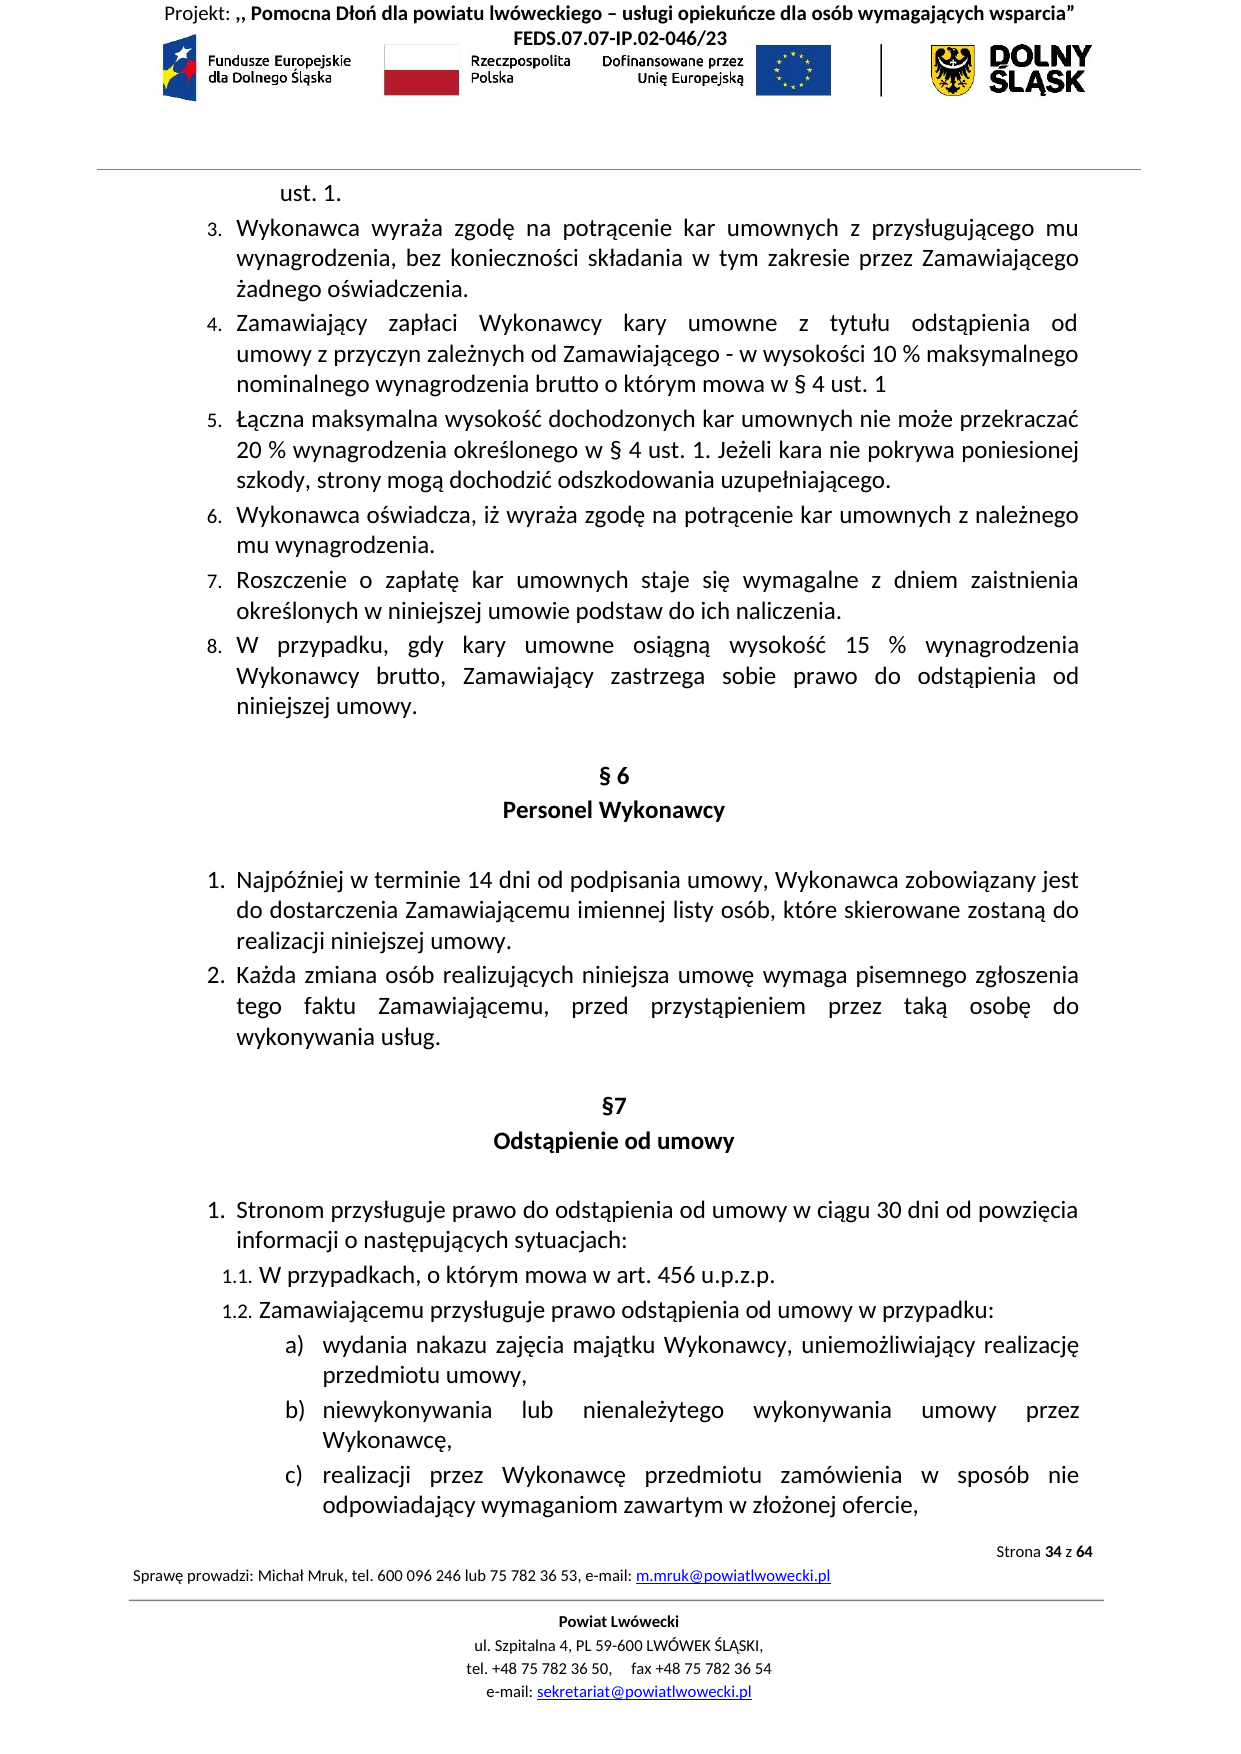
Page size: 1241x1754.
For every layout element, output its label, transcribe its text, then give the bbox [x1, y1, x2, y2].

text § 6 [148, 760, 1080, 790]
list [242, 177, 1080, 208]
text Personel Wykonawcy [148, 794, 1080, 825]
picture [146, 17, 1092, 118]
text Odstąpienie od umowy [148, 1125, 1080, 1155]
list Każda zmiana osób realizujących niniejsza umowę wymaga pisemnego zgłoszenia tego faktu Zamawiającemu, przed przystąpieniem przez taką osobę do wykonywania usług. [207, 960, 1080, 1051]
list Zamawiający zapłaci Wykonawcy kary umowne z tytułu odstąpienia od umowy z przyczyn zależnych od Zamawiającego - w wysokości 10 % maksymalnego nominalnego wynagrodzenia brutto o którym mowa w § 4 ust. 1 [207, 308, 1080, 399]
list wydania nakazu zajęcia majątku Wykonawcy, uniemożliwiający realizację przedmiotu umowy, [285, 1329, 1080, 1390]
list Wykonawca wyraża zgodę na potrącenie kar umownych z przysługującego mu wynagrodzenia, bez konieczności składania w tym zakresie przez Zamawiającego żadnego oświadczenia. [207, 212, 1080, 303]
list W przypadku, gdy kary umowne osiągną wysokość 15 % wynagrodzenia Wykonawcy brutto, Zamawiający zastrzega sobie prawo do odstąpienia od niniejszej umowy. [207, 629, 1080, 721]
list realizacji przez Wykonawcę przedmiotu zamówienia w sposób nie odpowiadający wymaganiom zawartym w złożonej ofercie, [285, 1459, 1080, 1520]
list Roszczenie o zapłatę kar umownych staje się wymagalne z dniem zaistnienia określonych w niniejszej umowie podstaw do ich naliczenia. [207, 564, 1080, 625]
list Najpóźniej w terminie 14 dni od podpisania umowy, Wykonawca zobowiązany jest do dostarczenia Zamawiającemu imiennej listy osób, które skierowane zostaną do realizacji niniejszej umowy. [207, 864, 1080, 956]
list Zamawiającemu przysługuje prawo odstąpienia od umowy w przypadku: [221, 1294, 1080, 1324]
list Wykonawca oświadcza, iż wyraża zgodę na potrącenie kar umownych z należnego mu wynagrodzenia. [207, 499, 1080, 560]
list Stronom przysługuje prawo do odstąpienia od umowy w ciągu 30 dni od powzięcia informacji o następujących sytuacjach: [207, 1194, 1080, 1255]
list niewykonywania lub nienależytego wykonywania umowy przez Wykonawcę, [285, 1394, 1080, 1455]
text §7 [148, 1090, 1080, 1121]
list W przypadkach, o którym mowa w art. 456 u.p.z.p. [221, 1259, 1080, 1290]
list Łączna maksymalna wysokość dochodzonych kar umownych nie może przekraczać 20 % wynagrodzenia określonego w § 4 ust. 1. Jeżeli kara nie pokrywa poniesionej szkody, strony mogą dochodzić odszkodowania uzupełniającego. [207, 403, 1080, 495]
